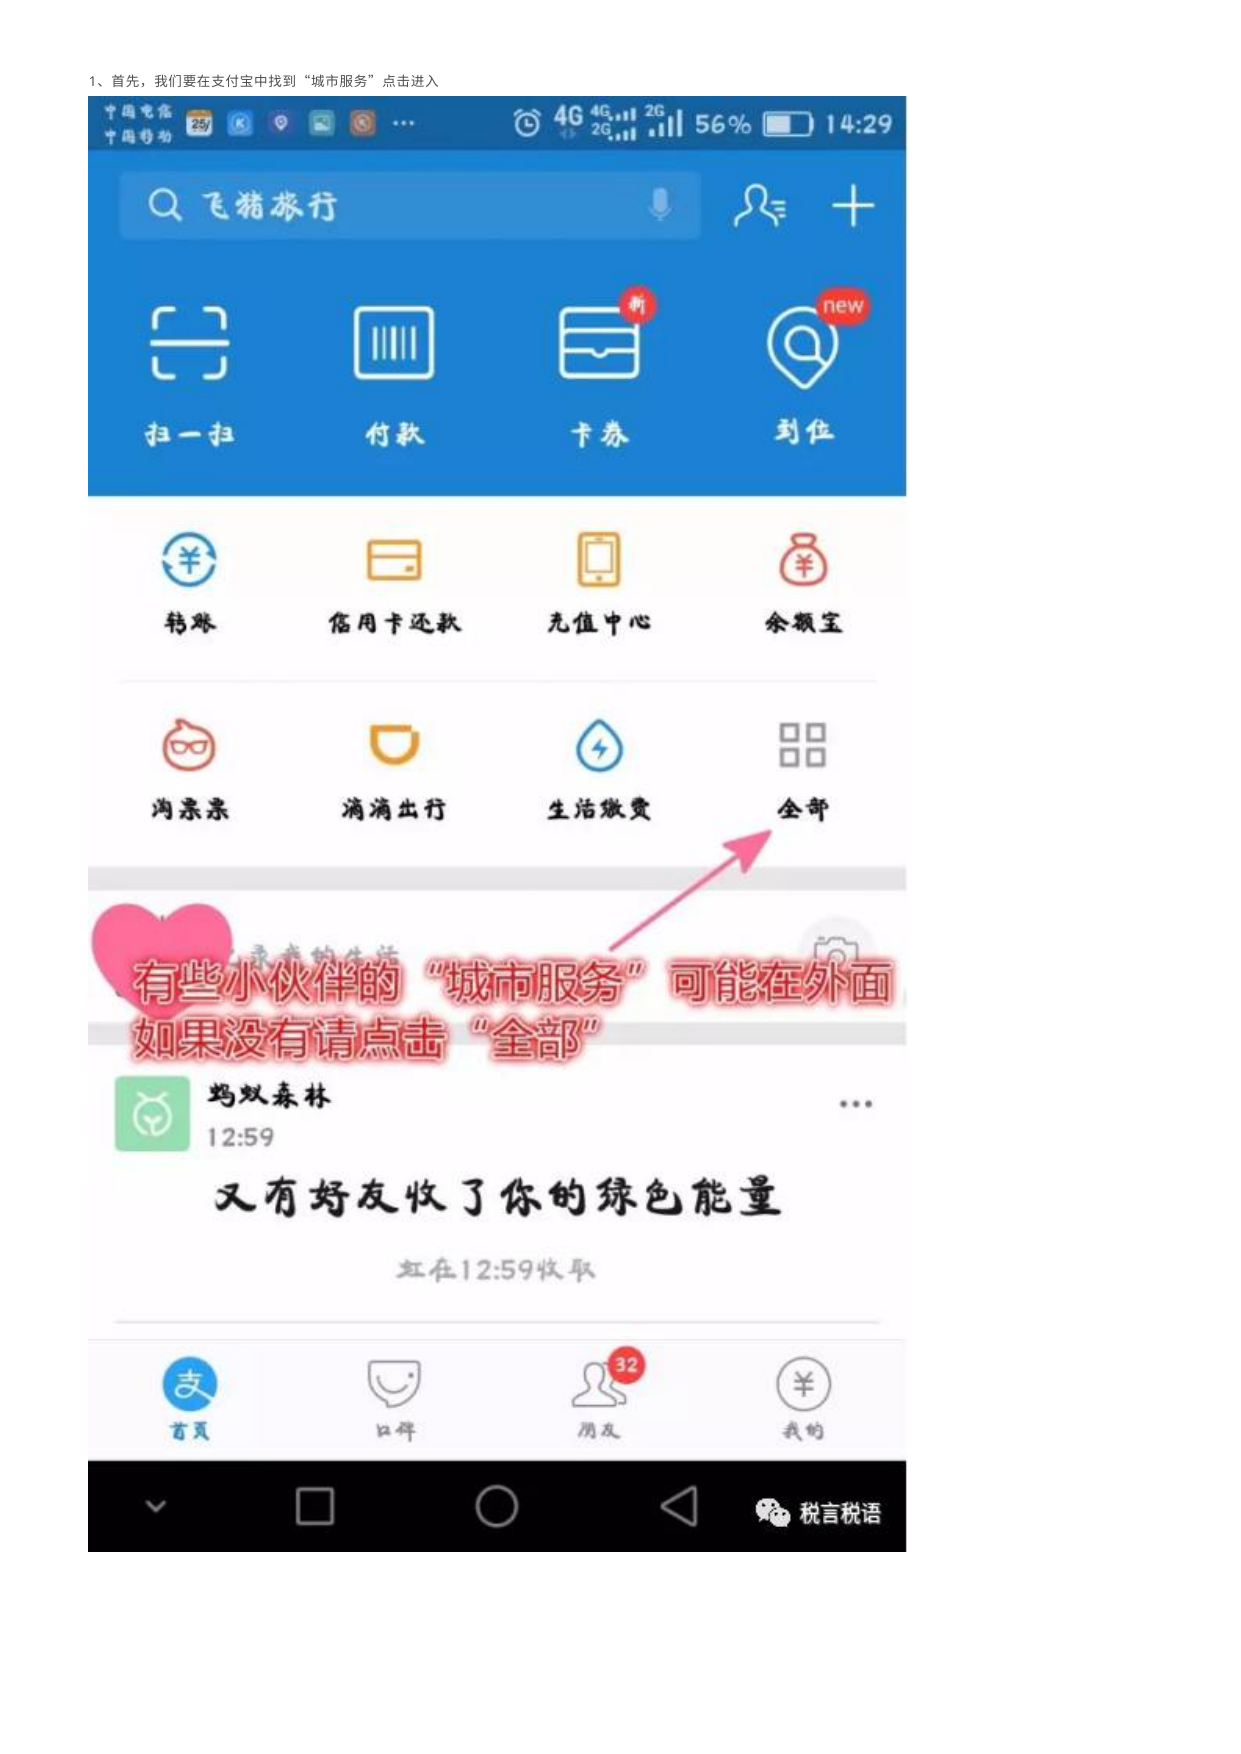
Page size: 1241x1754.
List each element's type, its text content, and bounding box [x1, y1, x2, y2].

picture [88, 96, 908, 1552]
